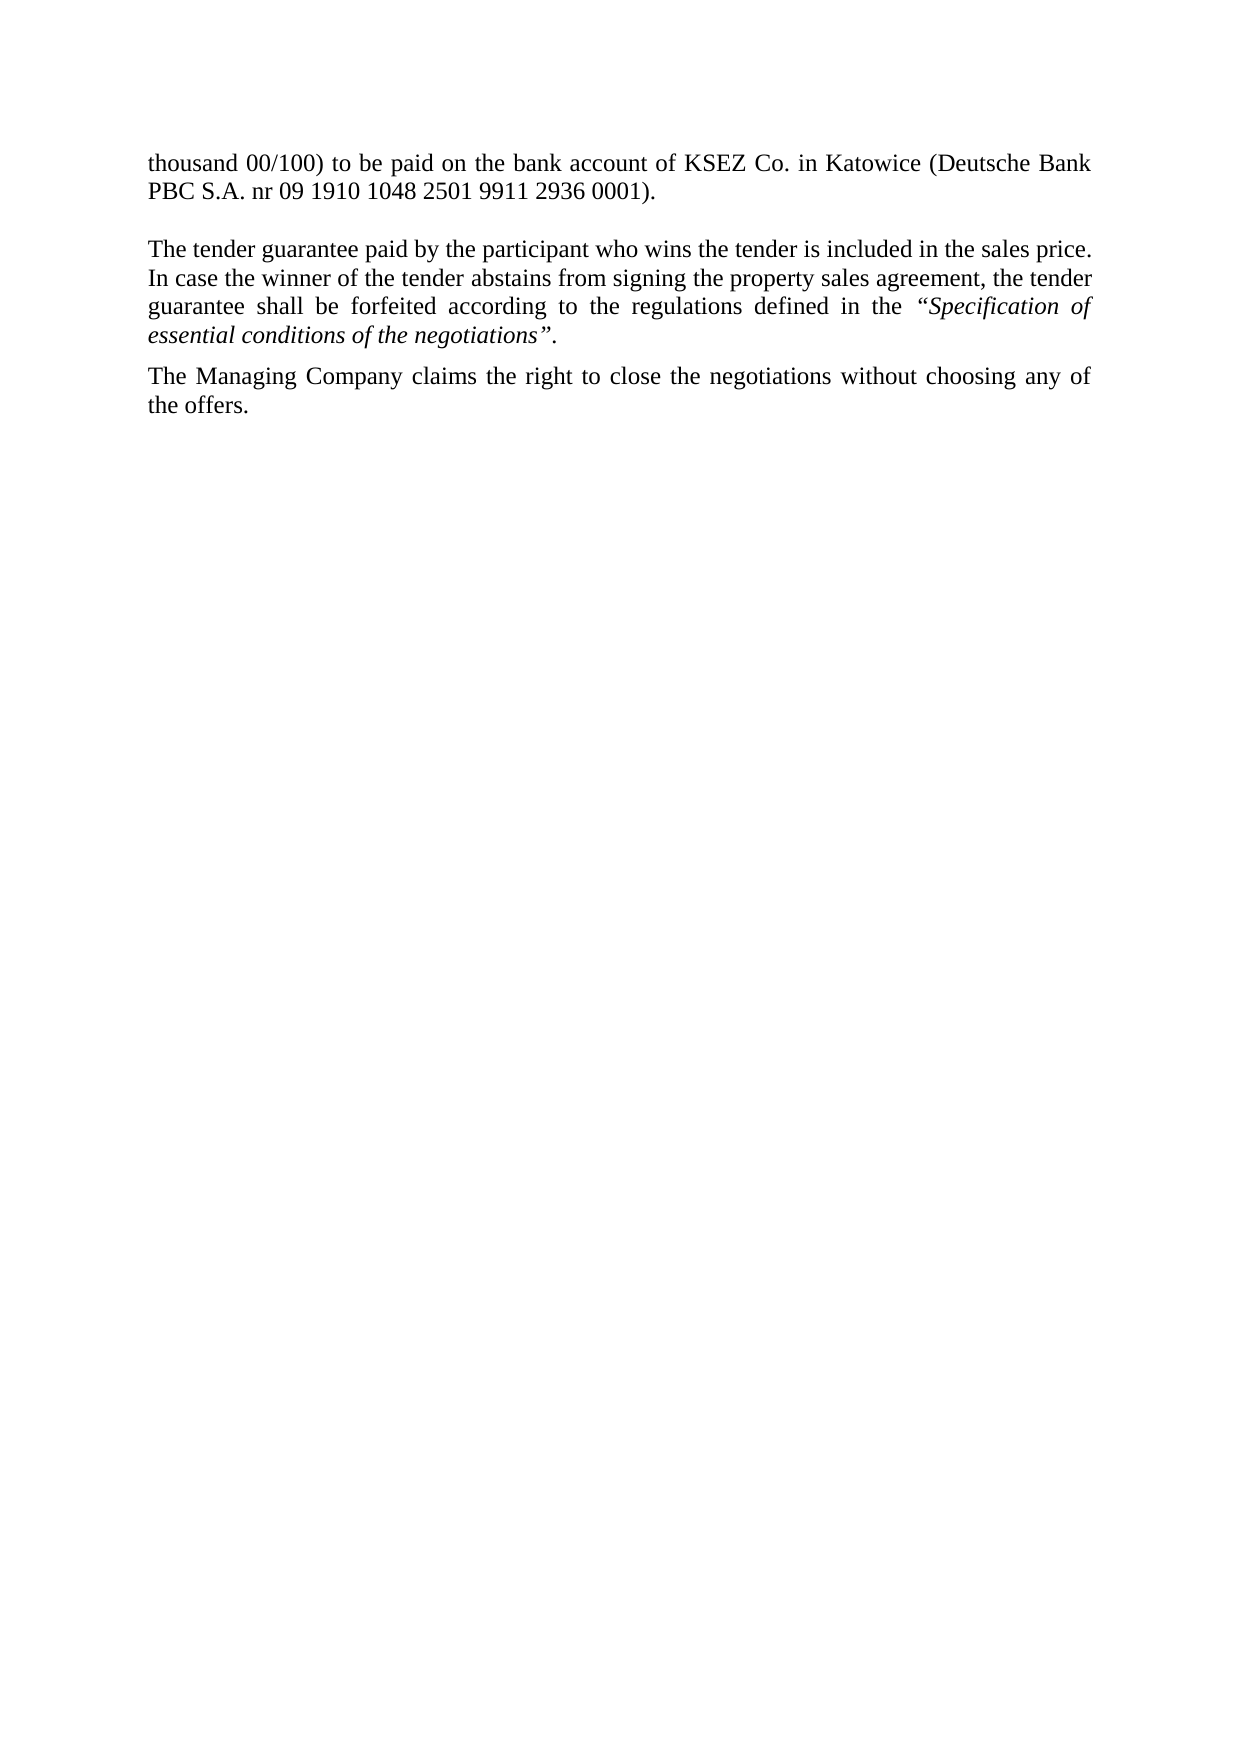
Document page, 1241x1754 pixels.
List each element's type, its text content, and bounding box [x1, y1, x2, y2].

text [148, 148, 1093, 205]
text The Managing Company claims the right to close the negotiations without choosing any of the offers. [148, 361, 1093, 419]
text The tender guarantee paid by the participant who wins the tender is included in the sales price. In case the winner of the tender abstains from signing the property sales agreement, the tender guarantee shall be forfeited according to the regulations defined in the “Specification of essential conditions of the negotiations”. [148, 234, 1093, 349]
